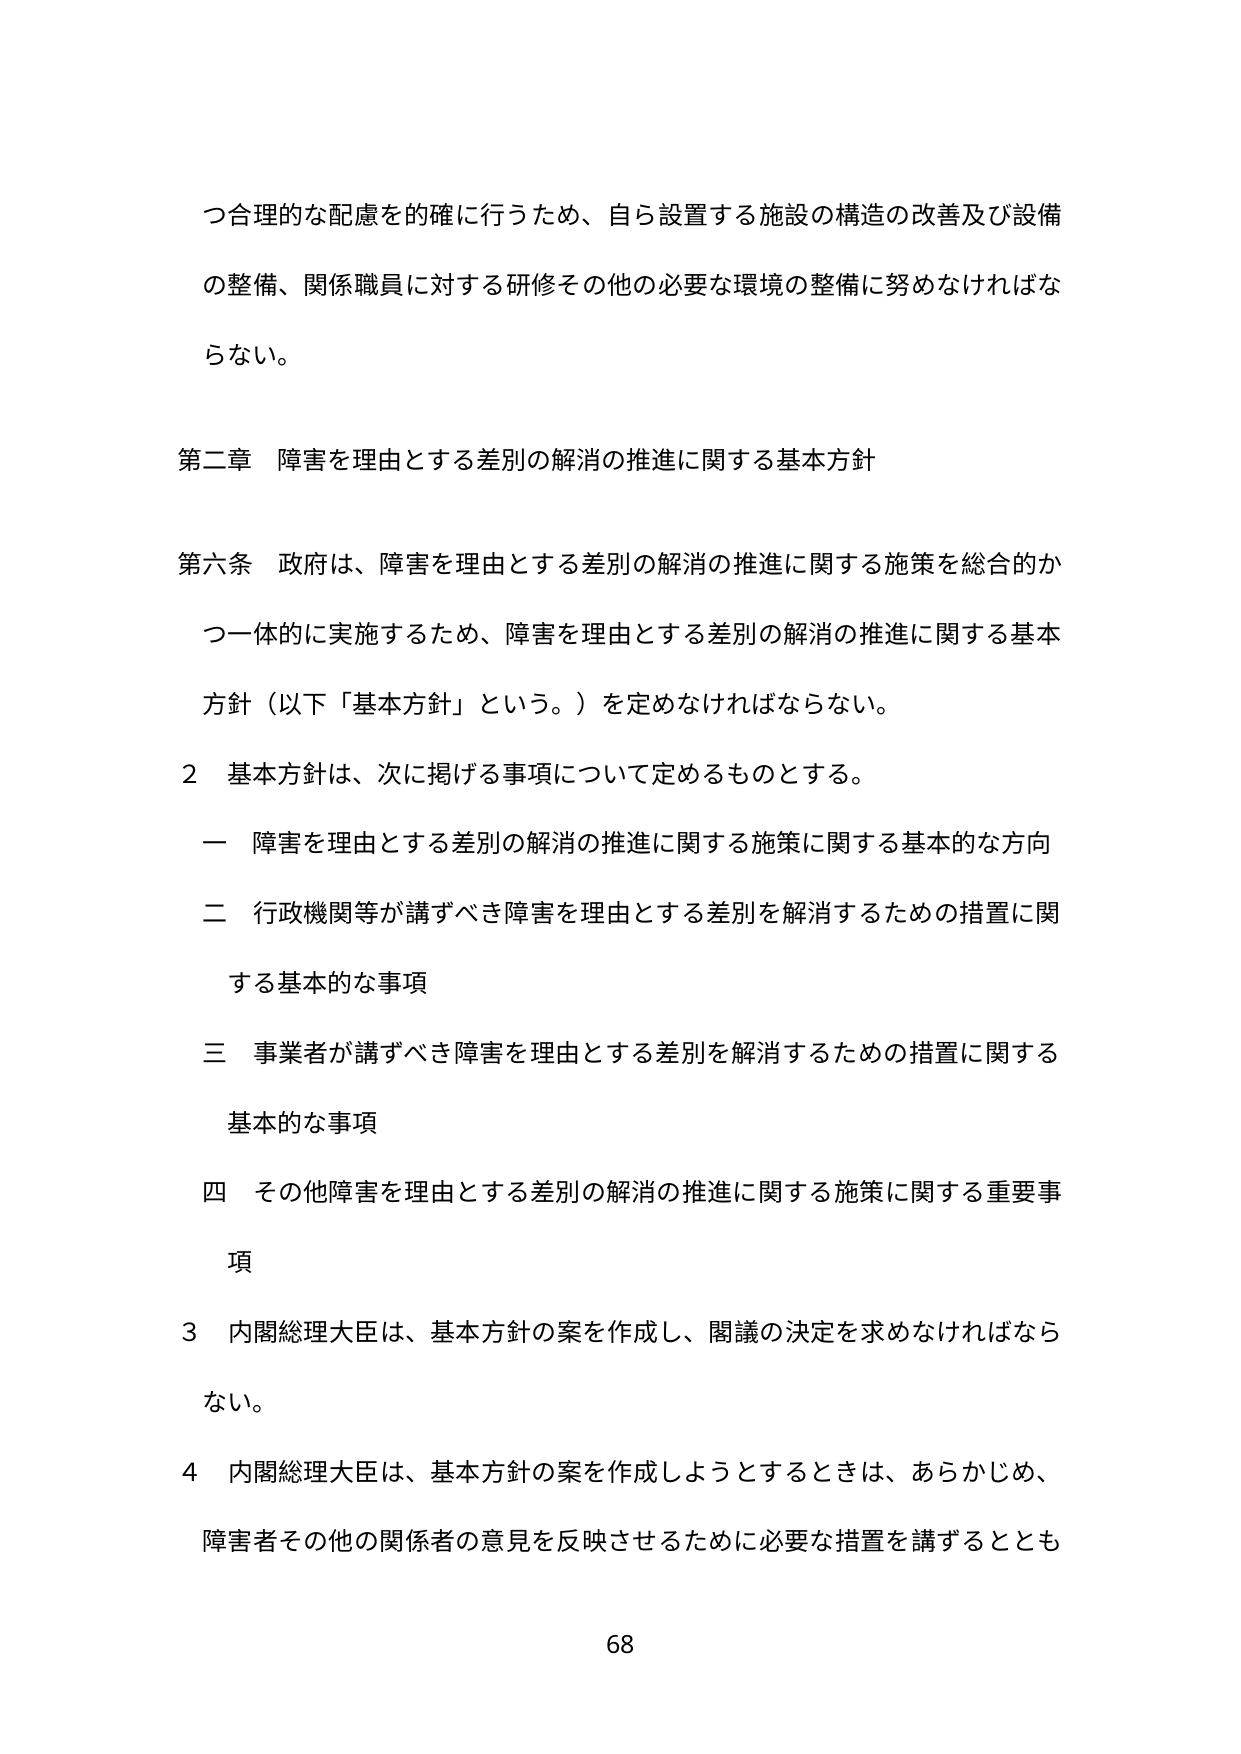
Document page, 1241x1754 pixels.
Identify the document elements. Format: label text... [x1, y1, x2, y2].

text 第六条 政府は、障害を理由とする差別の解消の推進に関する施策を総合的かつ一体的に実施するため、障害を理由とする差別の解消の推進に関する基本方針（以下「基本方針」という。）を定めなければならない。 [177, 528, 1063, 737]
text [177, 1435, 1063, 1575]
text 三 事業者が講ずべき障害を理由とする差別を解消するための措置に関する基本的な事項 [202, 1017, 1063, 1156]
text 第二章 障害を理由とする差別の解消の推進に関する基本方針 [177, 423, 1063, 493]
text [177, 179, 1063, 388]
text 四 その他障害を理由とする差別の解消の推進に関する施策に関する重要事項 [202, 1156, 1063, 1296]
text 一 障害を理由とする差別の解消の推進に関する施策に関する基本的な方向 [202, 807, 1063, 877]
text ３ 内閣総理大臣は、基本方針の案を作成し、閣議の決定を求めなければならない。 [177, 1296, 1063, 1435]
text 二 行政機関等が講ずべき障害を理由とする差別を解消するための措置に関する基本的な事項 [202, 877, 1063, 1017]
text ２ 基本方針は、次に掲げる事項について定めるものとする。 [177, 737, 1063, 807]
